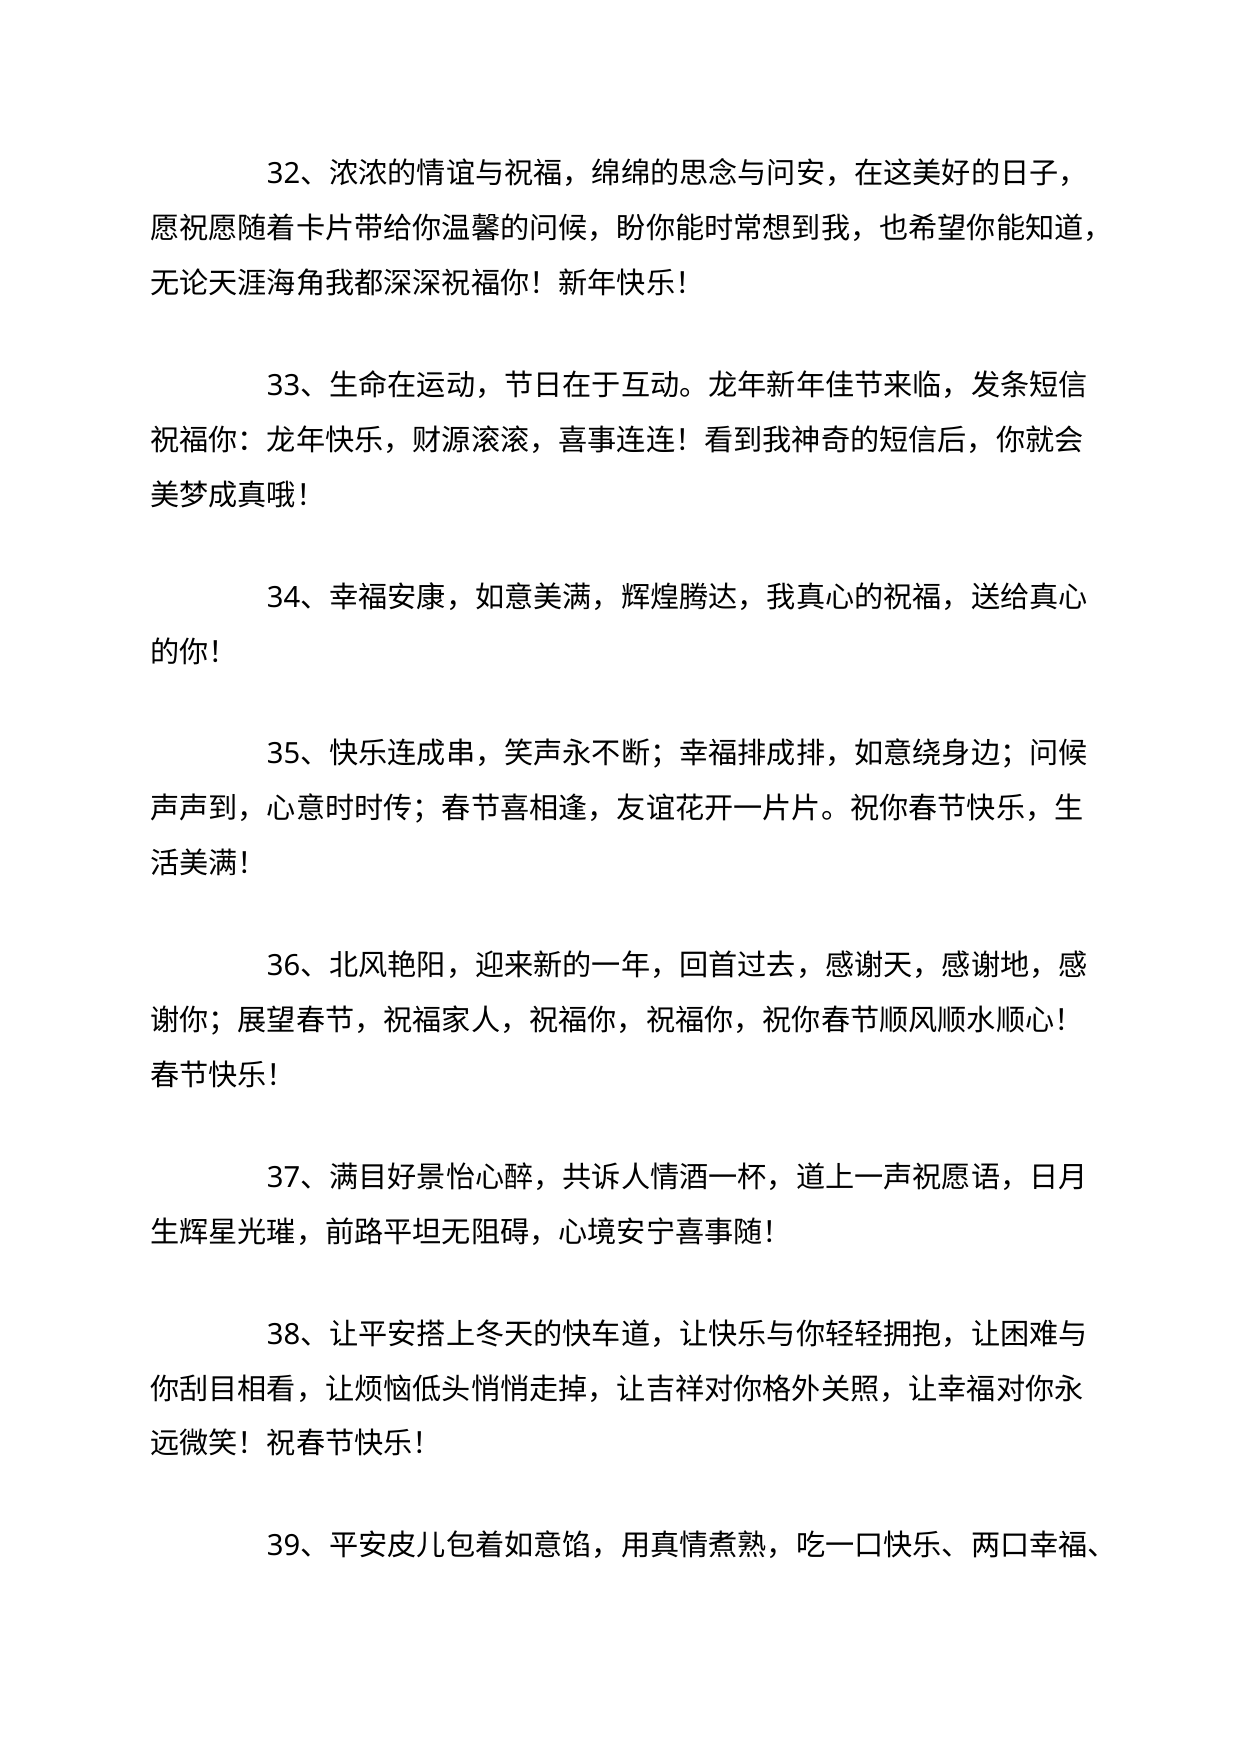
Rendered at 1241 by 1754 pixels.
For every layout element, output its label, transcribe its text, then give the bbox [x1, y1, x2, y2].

text 32、浓浓的情谊与祝福，绵绵的思念与问安，在这美好的日子，愿祝愿随着卡片带给你温馨的问候，盼你能时常想到我，也希望你能知道，无论天涯海角我都深深祝福你！新年快乐！ [150, 150, 1090, 302]
text 33、生命在运动，节日在于互动。龙年新年佳节来临，发条短信祝福你：龙年快乐，财源滚滚，喜事连连！看到我神奇的短信后，你就会美梦成真哦！ [150, 362, 1090, 514]
text 37、满目好景怡心醉，共诉人情酒一杯，道上一声祝愿语，日月生辉星光璀，前路平坦无阻碍，心境安宁喜事随！ [150, 1153, 1090, 1251]
text 38、让平安搭上冬天的快车道，让快乐与你轻轻拥抱，让困难与你刮目相看，让烦恼低头悄悄走掉，让吉祥对你格外关照，让幸福对你永远微笑！祝春节快乐！ [150, 1310, 1090, 1462]
text 34、幸福安康，如意美满，辉煌腾达，我真心的祝福，送给真心的你！ [150, 573, 1090, 671]
text 36、北风艳阳，迎来新的一年，回首过去，感谢天，感谢地，感谢你；展望春节，祝福家人，祝福你，祝福你，祝你春节顺风顺水顺心！春节快乐！ [150, 942, 1090, 1094]
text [150, 1522, 1090, 1564]
text 35、快乐连成串，笑声永不断；幸福排成排，如意绕身边；问候声声到，心意时时传；春节喜相逢，友谊花开一片片。祝你春节快乐，生活美满！ [150, 730, 1090, 882]
